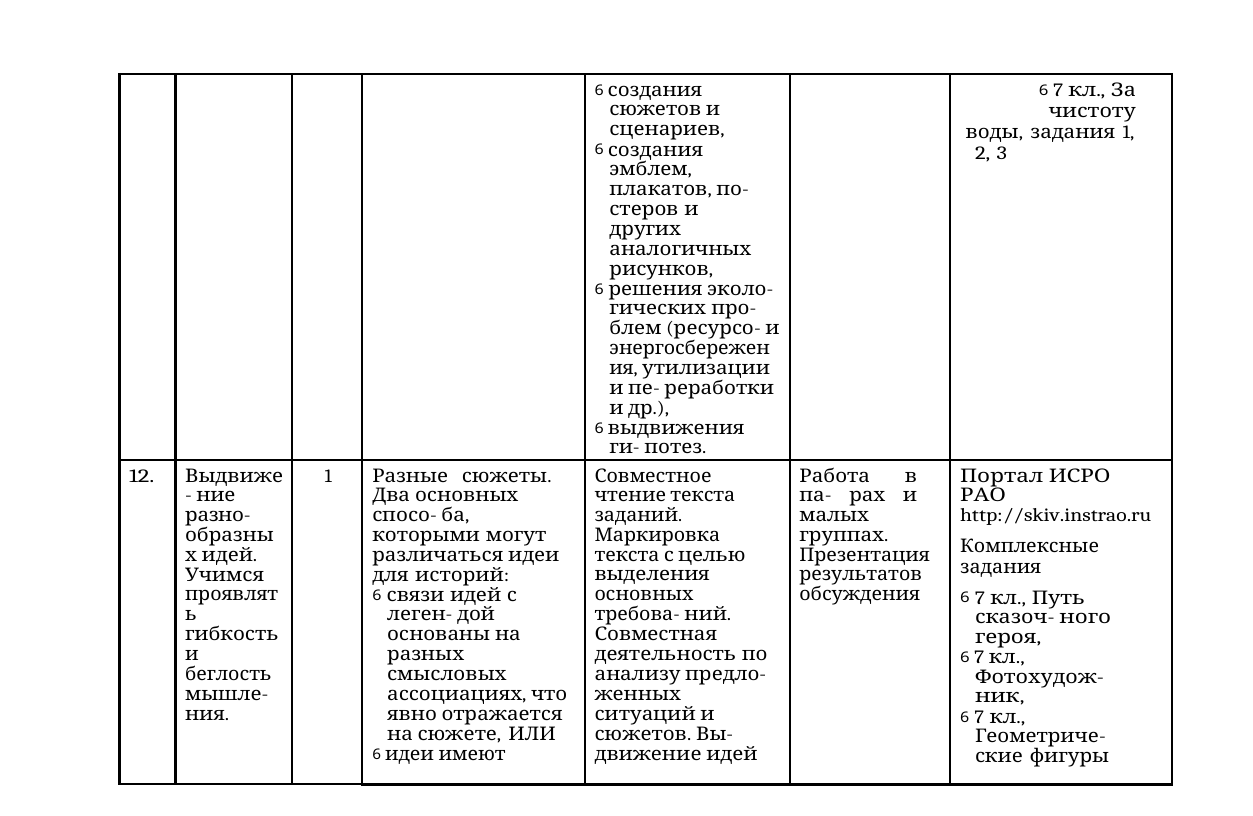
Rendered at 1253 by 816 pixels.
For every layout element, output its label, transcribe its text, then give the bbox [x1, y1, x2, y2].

table_header [177, 75, 291, 459]
table_header 6 создания сюжетов и сценариев, 6 создания эмблем, плакатов, по- стеров и других аналогичных рисунков, 6 решения эколо- гических про- блем (ресурсо- и энергосбережения, утилизации и пе- реработки и др.), 6 выдвижения ги- потез. [586, 75, 789, 459]
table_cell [177, 461, 291, 783]
table_header [293, 75, 361, 459]
table_cell 1 [293, 461, 361, 783]
table_header [363, 75, 584, 459]
table_header 6 7 кл., За чистоту воды, задания 1, 2, 3 [951, 75, 1171, 459]
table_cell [791, 461, 949, 783]
table_cell 12. [121, 461, 174, 783]
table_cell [951, 461, 1171, 783]
table_header [791, 75, 949, 459]
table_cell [363, 461, 584, 783]
table_header [121, 75, 174, 459]
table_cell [586, 461, 789, 783]
